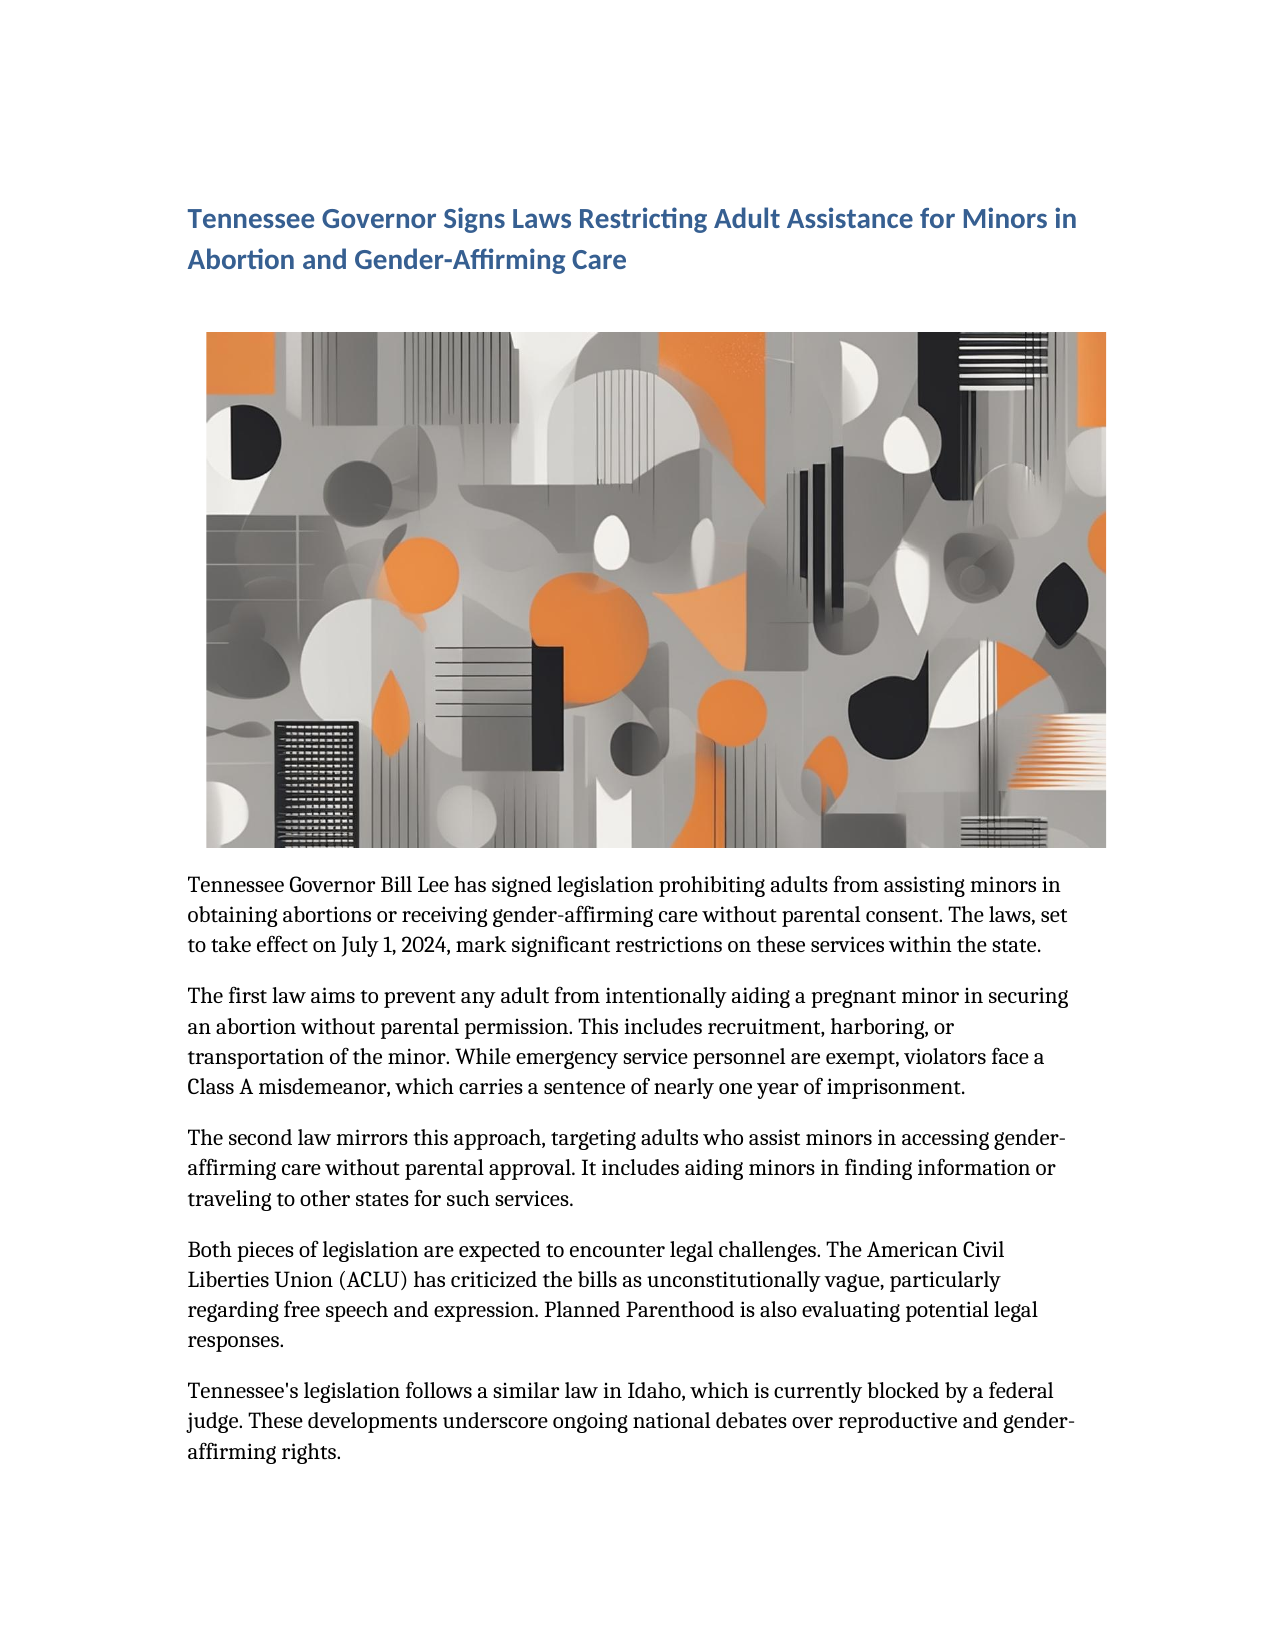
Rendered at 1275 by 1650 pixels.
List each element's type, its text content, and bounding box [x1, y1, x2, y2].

text Tennessee's legislation follows a similar law in Idaho, which is currently blocked by a federal judge. These developments underscore ongoing national debates over reproductive and gender-affirming rights. [187, 1378, 1087, 1465]
text The second law mirrors this approach, targeting adults who assist minors in accessing gender-affirming care without parental approval. It includes aiding minors in finding information or traveling to other states for such services. [187, 1125, 1087, 1212]
subtitle Tennessee Governor Signs Laws Restricting Adult Assistance for Minors in Abortion and Gender-Affirming Care [187, 200, 1087, 277]
picture [206, 332, 1107, 848]
text Both pieces of legislation are expected to encounter legal challenges. The American Civil Liberties Union (ACLU) has criticized the bills as unconstitutionally vague, particularly regarding free speech and expression. Planned Parenthood is also evaluating potential legal responses. [187, 1236, 1087, 1353]
text The first law aims to prevent any adult from intentionally aiding a pregnant minor in securing an abortion without parental permission. This includes recruitment, harboring, or transportation of the minor. While emergency service personnel are exempt, violators face a Class A misdemeanor, which carries a sentence of nearly one year of imprisonment. [187, 983, 1087, 1100]
text Tennessee Governor Bill Lee has signed legislation prohibiting adults from assisting minors in obtaining abortions or receiving gender-affirming care without parental consent. The laws, set to take effect on July 1, 2024, mark significant restrictions on these services within the state. [187, 872, 1087, 959]
